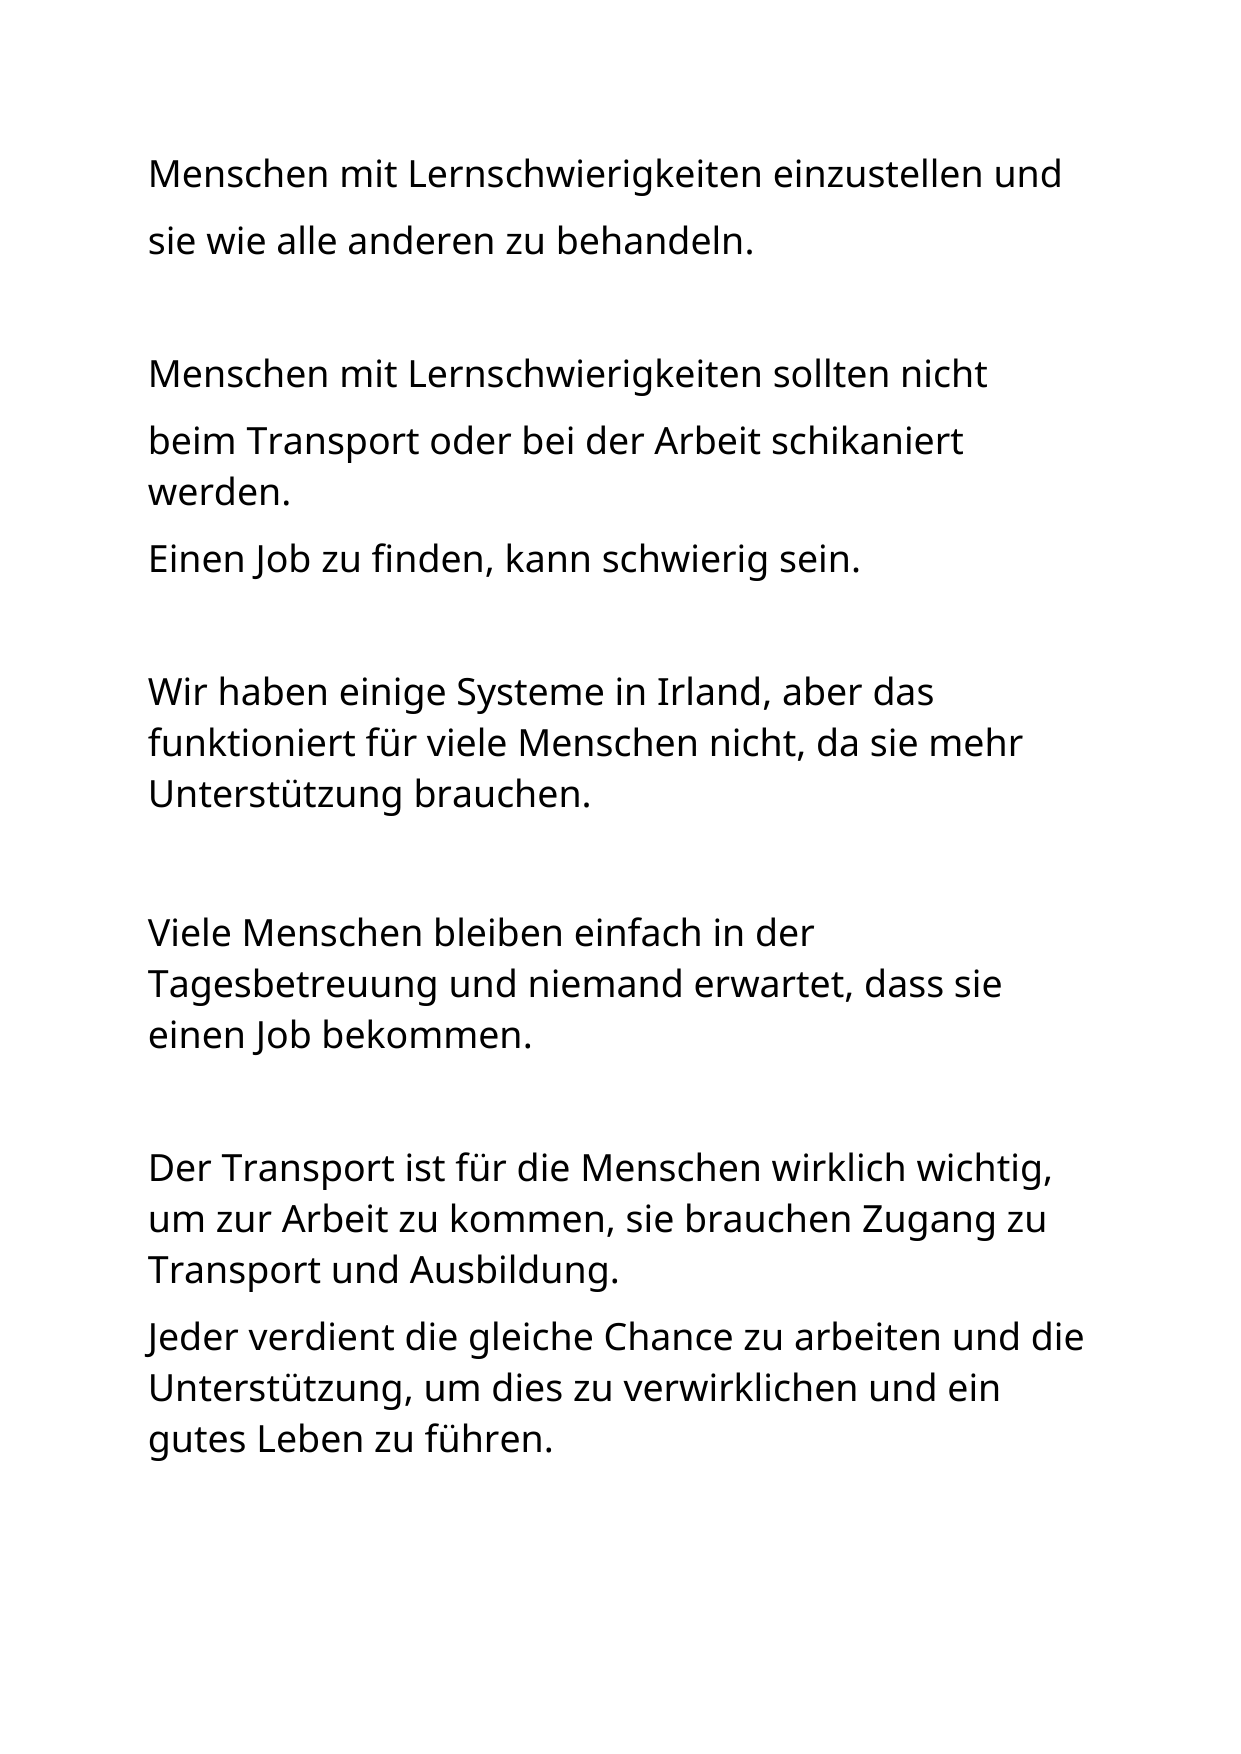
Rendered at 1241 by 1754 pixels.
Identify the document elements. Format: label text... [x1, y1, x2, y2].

text Wir haben einige Systeme in Irland, aber das funktioniert für viele Menschen nicht, da sie mehr Unterstützung brauchen. [148, 665, 1093, 818]
text Menschen mit Lernschwierigkeiten sollten nicht [148, 348, 1093, 399]
text Einen Job zu finden, kann schwierig sein. [148, 532, 1093, 583]
text beim Transport oder bei der Arbeit schikaniert werden. [148, 414, 1093, 516]
text Der Transport ist für die Menschen wirklich wichtig, um zur Arbeit zu kommen, sie brauchen Zugang zu Transport und Ausbildung. [148, 1141, 1093, 1294]
text Jeder verdient die gleiche Chance zu arbeiten und die Unterstützung, um dies zu verwirklichen und ein gutes Leben zu führen. [148, 1310, 1093, 1463]
text Menschen mit Lernschwierigkeiten einzustellen und [148, 148, 1093, 199]
text sie wie alle anderen zu behandeln. [148, 214, 1093, 265]
text Viele Menschen bleiben einfach in der Tagesbetreuung und niemand erwartet, dass sie einen Job bekommen. [148, 906, 1093, 1059]
